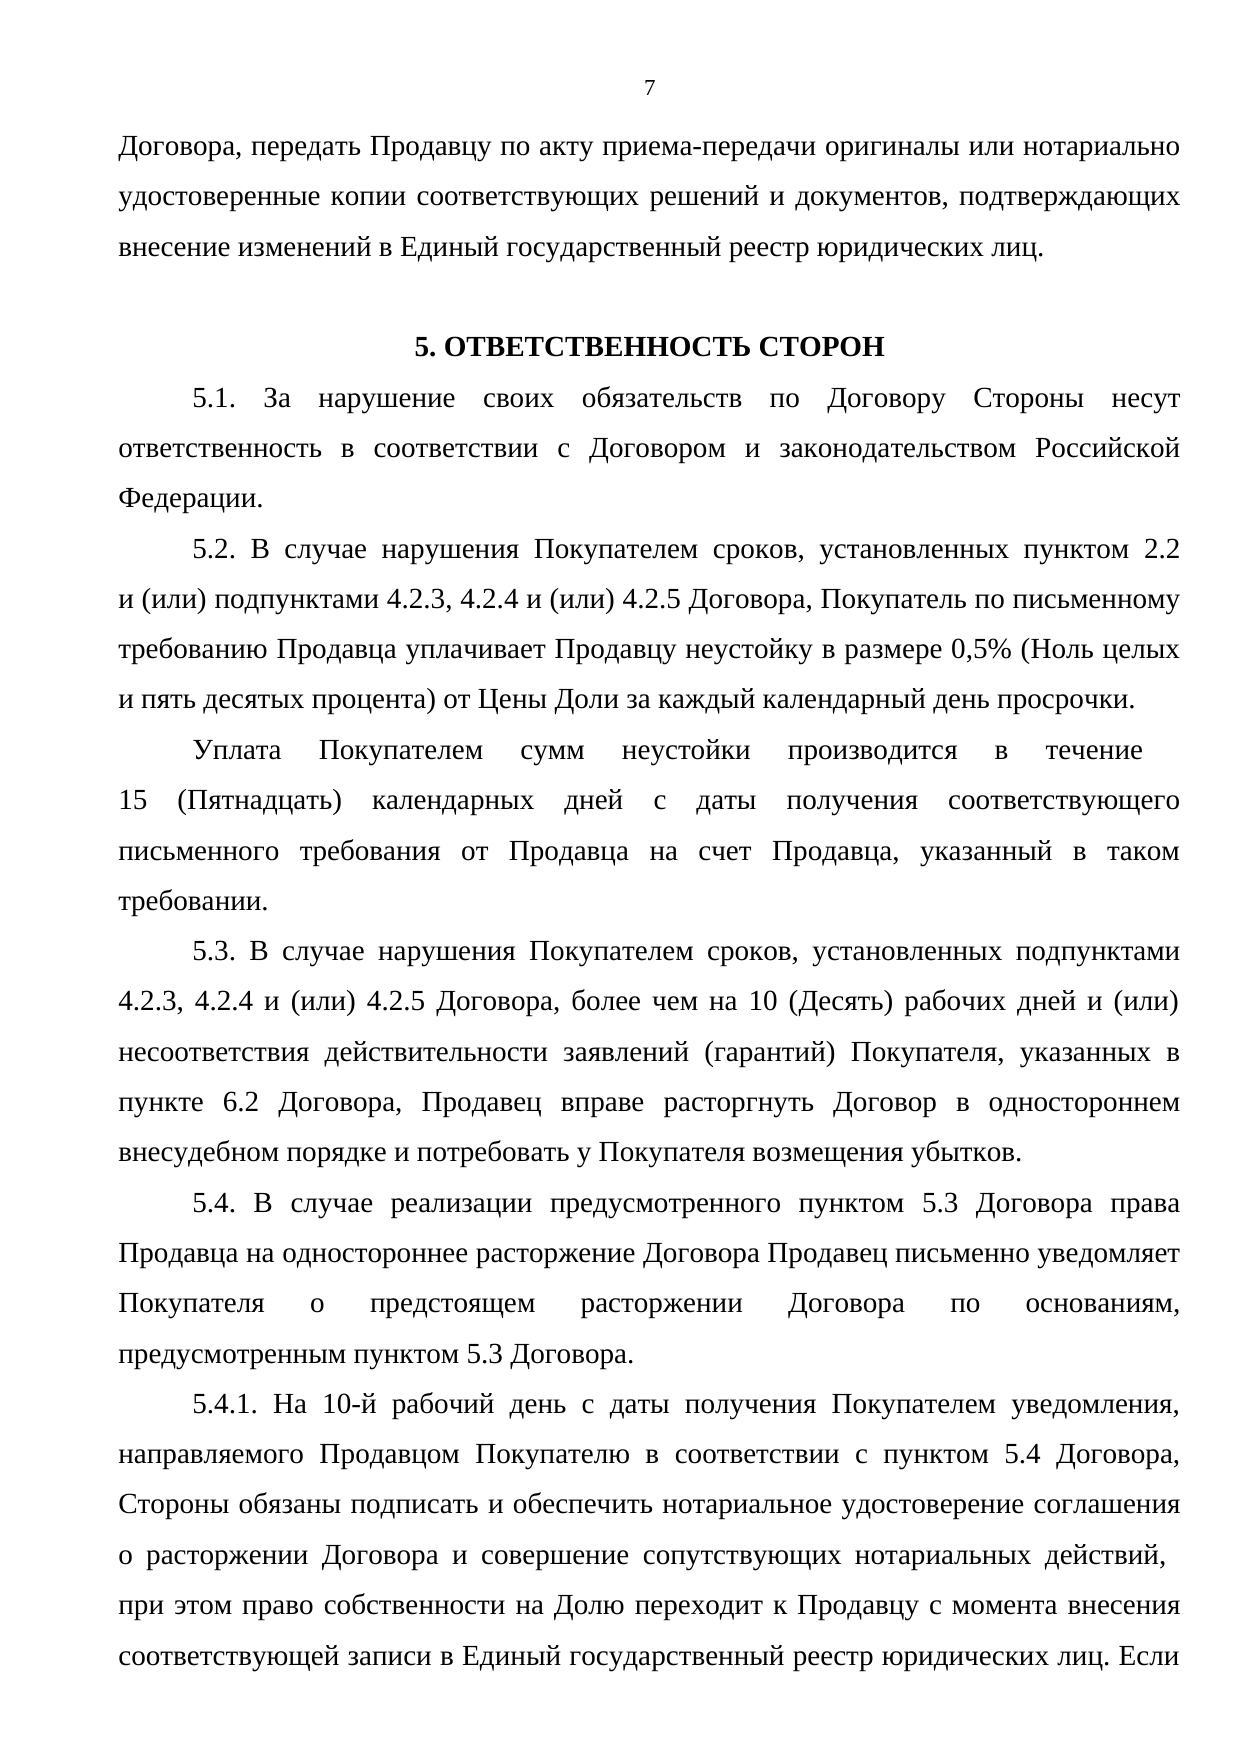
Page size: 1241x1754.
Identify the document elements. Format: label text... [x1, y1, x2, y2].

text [118, 128, 1181, 262]
text 5.2. В случае нарушения Покупателем сроков, установленных пунктом 2.2 и (или) подпунктами 4.2.3, 4.2.4 и (или) 4.2.5 Договора, Покупатель по письменному требованию Продавца уплачивает Продавцу неустойку в размере 0,5% (Ноль целых и пять десятых процента) от Цены Доли за каждый календарный день просрочки. [118, 531, 1181, 715]
text 5. ОТВЕТСТВЕННОСТЬ СТОРОН [118, 329, 1181, 363]
text 5.4. В случае реализации предусмотренного пунктом 5.3 Договора права Продавца на одностороннее расторжение Договора Продавец письменно уведомляет Покупателя о предстоящем расторжении Договора по основаниям, предусмотренным пунктом 5.3 Договора. [118, 1185, 1181, 1369]
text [118, 1386, 1181, 1671]
text 5.3. В случае нарушения Покупателем сроков, установленных подпунктами 4.2.3, 4.2.4 и (или) 4.2.5 Договора, более чем на 10 (Десять) рабочих дней и (или) несоответствия действительности заявлений (гарантий) Покупателя, указанных в пункте 6.2 Договора, Продавец вправе расторгнуть Договор в одностороннем внесудебном порядке и потребовать у Покупателя возмещения убытков. [118, 933, 1181, 1168]
text 5.1. За нарушение своих обязательств по Договору Стороны несут ответственность в соответствии с Договором и законодательством Российской Федерации. [118, 380, 1181, 514]
text Уплата Покупателем сумм неустойки производится в течение 15 (Пятнадцать) календарных дней с даты получения соответствующего письменного требования от Продавца на счет Продавца, указанный в таком требовании. [118, 732, 1181, 916]
